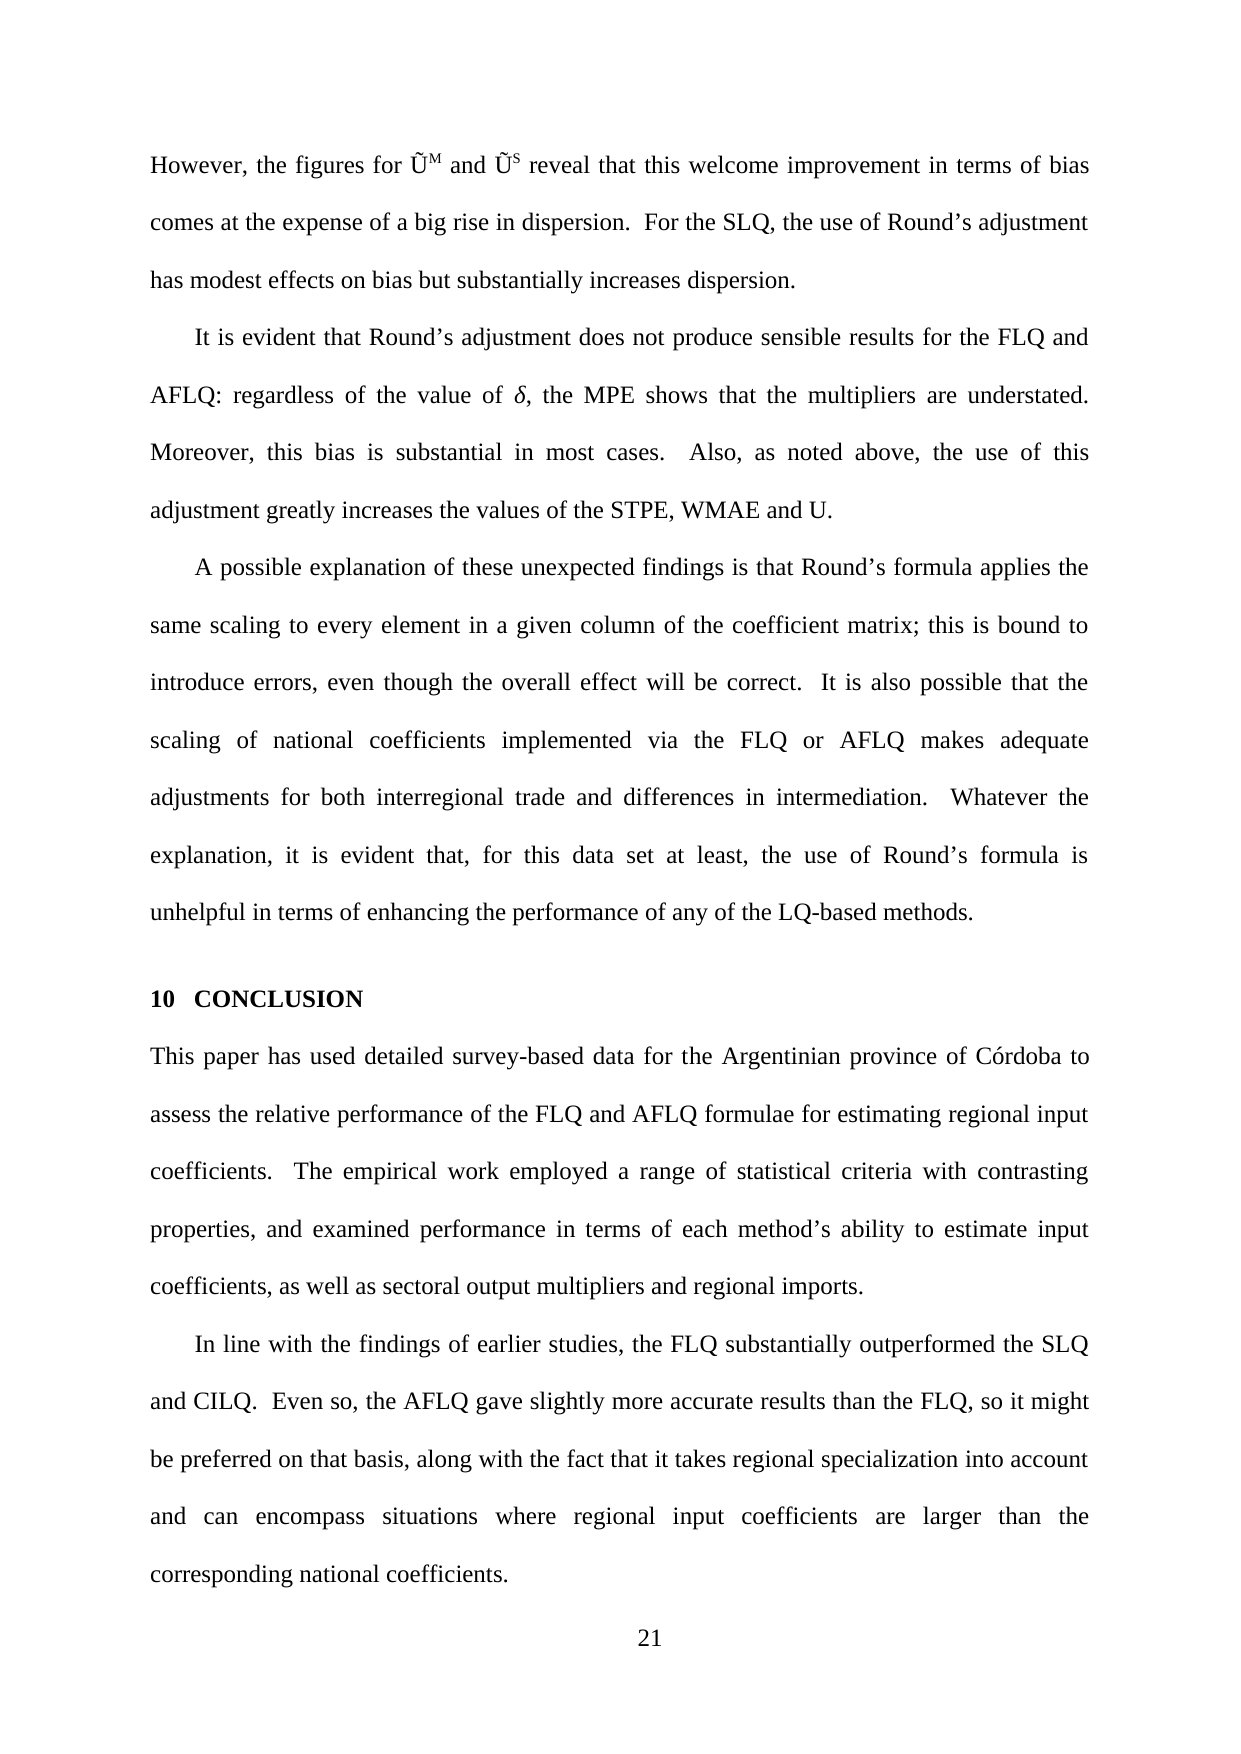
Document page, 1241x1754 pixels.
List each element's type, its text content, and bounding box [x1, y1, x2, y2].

text 10 CONCLUSION [150, 984, 1090, 1012]
text A possible explanation of these unexpected findings is that Round’s formula applies the same scaling to every element in a given column of the coefficient matrix; this is bound to introduce errors, even though the overall effect will be correct. It is also possible that the scaling of national coefficients implemented via the FLQ or AFLQ makes adequate adjustments for both interregional trade and differences in intermediation. Whatever the explanation, it is evident that, for this data set at least, the use of Round’s formula is unhelpful in terms of enhancing the performance of any of the LQ-based methods. [150, 552, 1090, 926]
text It is evident that Round’s adjustment does not produce sensible results for the FLQ and AFLQ: regardless of the value of δ, the MPE shows that the multipliers are understated. Moreover, this bias is substantial in most cases. Also, as noted above, the use of this adjustment greatly increases the values of the STPE, WMAE and U. [150, 322, 1090, 524]
text In line with the findings of earlier studies, the FLQ substantially outperformed the SLQ and CILQ. Even so, the AFLQ gave slightly more accurate results than the FLQ, so it might be preferred on that basis, along with the fact that it takes regional specialization into account and can encompass situations where regional input coefficients are larger than the corresponding national coefficients. [150, 1329, 1090, 1587]
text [150, 150, 1090, 294]
text This paper has used detailed survey-based data for the Argentinian province of Córdoba to assess the relative performance of the FLQ and AFLQ formulae for estimating regional input coefficients. The empirical work employed a range of statistical criteria with contrasting properties, and examined performance in terms of each method’s ability to estimate input coefficients, as well as sectoral output multipliers and regional imports. [150, 1041, 1090, 1300]
